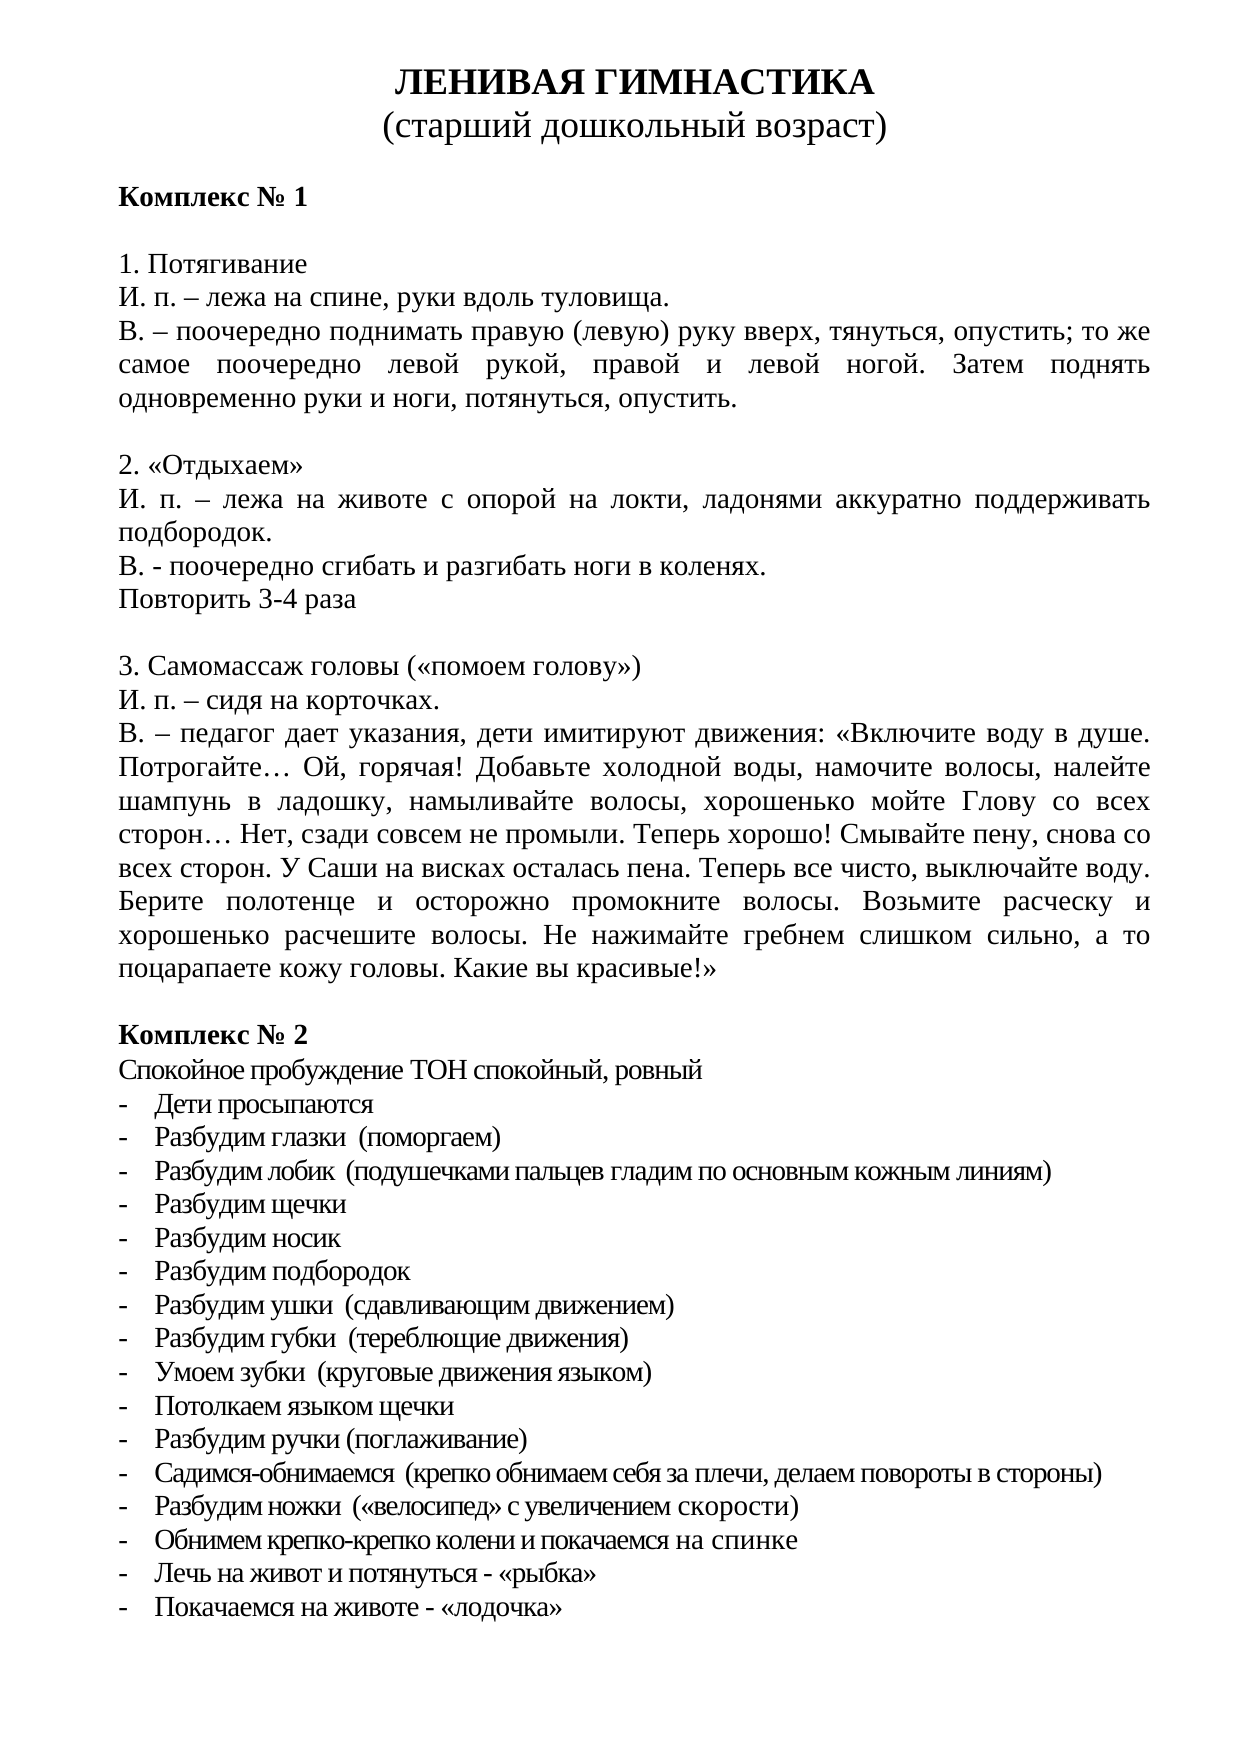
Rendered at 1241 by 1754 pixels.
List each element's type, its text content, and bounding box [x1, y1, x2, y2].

text И. п. – лежа на животе с опорой на локти, ладонями аккуратно поддерживать подбородок. [118, 481, 1152, 548]
list Разбудим носик [118, 1220, 1152, 1253]
text И. п. – сидя на корточках. [118, 682, 1152, 716]
list Потолкаем языком щечки [118, 1388, 1152, 1421]
list Разбудим ручки (поглаживание) [118, 1421, 1152, 1455]
text Спокойное пробуждение ТОН спокойный, ровный [118, 1052, 972, 1086]
list Лечь на живот и потянуться - «рыбка» [118, 1555, 1152, 1589]
list Разбудим ушки (сдавливающим движением) [118, 1287, 1152, 1321]
text В. - поочередно сгибать и разгибать ноги в коленях. [118, 548, 1152, 581]
list Разбудим губки (тереблющие движения) [118, 1321, 1152, 1354]
text Комплекс № 1 [118, 179, 1152, 212]
text 2. «Отдыхаем» [118, 447, 1152, 481]
list Дети просыпаются [118, 1086, 1152, 1119]
text 1. Потягивание [118, 246, 1152, 279]
text В. – педагог дает указания, дети имитируют движения: «Включите воду в душе. Потрогайте… Ой, горячая! Добавьте холодной воды, намочите волосы, налейте шампунь в ладошку, намыливайте волосы, хорошенько мойте Глову со всех сторон… Нет, сзади совсем не промыли. Теперь хорошо! Смывайте пену, снова со всех сторон. У Саши на висках осталась пена. Теперь все чисто, выключайте воду. Берите полотенце и осторожно промокните волосы. Возьмите расческу и хорошенько расчешите волосы. Не нажимайте гребнем слишком сильно, а то поцарапаете кожу головы. Какие вы красивые!» [118, 716, 1152, 984]
list Разбудим ножки («велосипед» с увеличением скорости) [118, 1488, 1152, 1522]
list Разбудим глазки (поморгаем) [118, 1119, 1152, 1153]
list Обнимем крепко-крепко колени и покачаемся на спинке [118, 1522, 1152, 1555]
text В. – поочередно поднимать правую (левую) руку вверх, тянуться, опустить; то же самое поочередно левой рукой, правой и левой ногой. Затем поднять одновременно руки и ноги, потянуться, опустить. [118, 313, 1152, 414]
text И. п. – лежа на спине, руки вдоль туловища. [118, 279, 1152, 313]
text (старший дошкольный возраст) [118, 102, 1152, 145]
list Разбудим лобик (подушечками пальцев гладим по основным кожным линиям) [118, 1153, 1062, 1186]
text 3. Самомассаж головы («помоем голову») [118, 648, 1152, 682]
text Комплекс № 2 [118, 1017, 1152, 1052]
text ЛЕНИВАЯ ГИМНАСТИКА [118, 59, 1152, 102]
list Разбудим щечки [118, 1186, 1152, 1220]
list Разбудим подбородок [118, 1253, 1152, 1287]
list Садимся-обнимаемся (крепко обнимаем себя за плечи, делаем повороты в стороны) [118, 1455, 1152, 1488]
list Умоем зубки (круговые движения языком) [118, 1354, 1152, 1388]
list Покачаемся на животе - «лодочка» [118, 1589, 1152, 1622]
text Повторить 3-4 раза [118, 581, 1152, 615]
